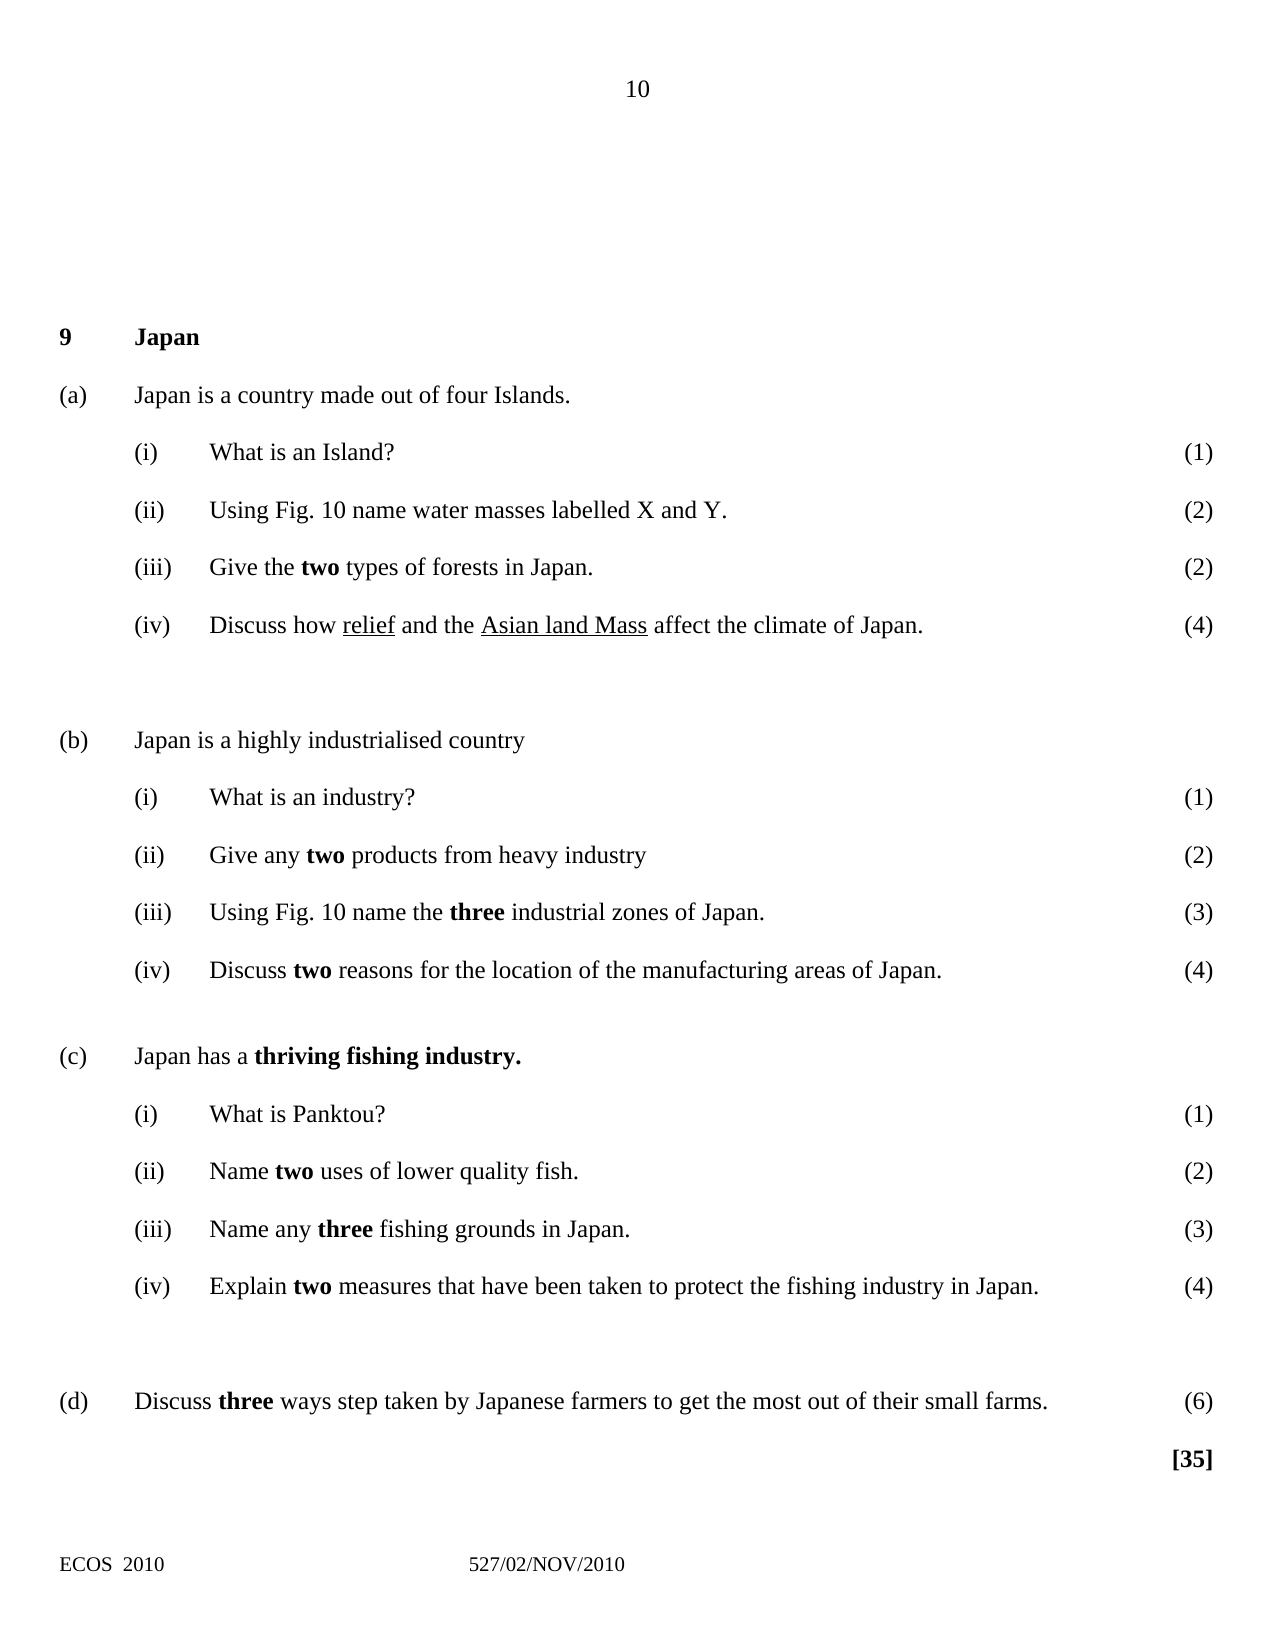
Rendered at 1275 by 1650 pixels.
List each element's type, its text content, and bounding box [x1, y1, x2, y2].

text (c) Japan has a thriving fishing industry. [59, 1041, 1216, 1070]
text 9 Japan [59, 322, 1216, 351]
list Explain two measures that have been taken to protect the fishing industry in Japan. (4) [134, 1271, 1216, 1300]
text (iii) Give the two types of forests in Japan. (2) [59, 552, 1216, 581]
text (a) Japan is a country made out of four Islands. [59, 380, 1216, 409]
text (ii) Using Fig. 10 name water masses labelled X and Y. (2) [59, 495, 1216, 524]
text (iv) Discuss two reasons for the location of the manufacturing areas of Japan. (4) [59, 955, 1216, 984]
text (d) Discuss three ways step taken by Japanese farmers to get the most out of their small farms. (6) [59, 1386, 1216, 1415]
text (b) Japan is a highly industrialised country [59, 725, 1216, 754]
text (iii) Using Fig. 10 name the three industrial zones of Japan. (3) [59, 897, 1216, 926]
list Name any three fishing grounds in Japan. (3) [134, 1214, 1216, 1242]
text [35] [59, 1415, 1216, 1472]
text (i) What is an industry? (1) [59, 782, 1216, 811]
text (ii) Give any two products from heavy industry (2) [59, 840, 1216, 869]
list Name two uses of lower quality fish. (2) [134, 1156, 1216, 1185]
list What is Panktou? (1) [134, 1099, 1216, 1127]
text (iv) Discuss how relief and the Asian land Mass affect the climate of Japan. (4) [59, 610, 1216, 639]
text (i) What is an Island? (1) [59, 437, 1216, 466]
